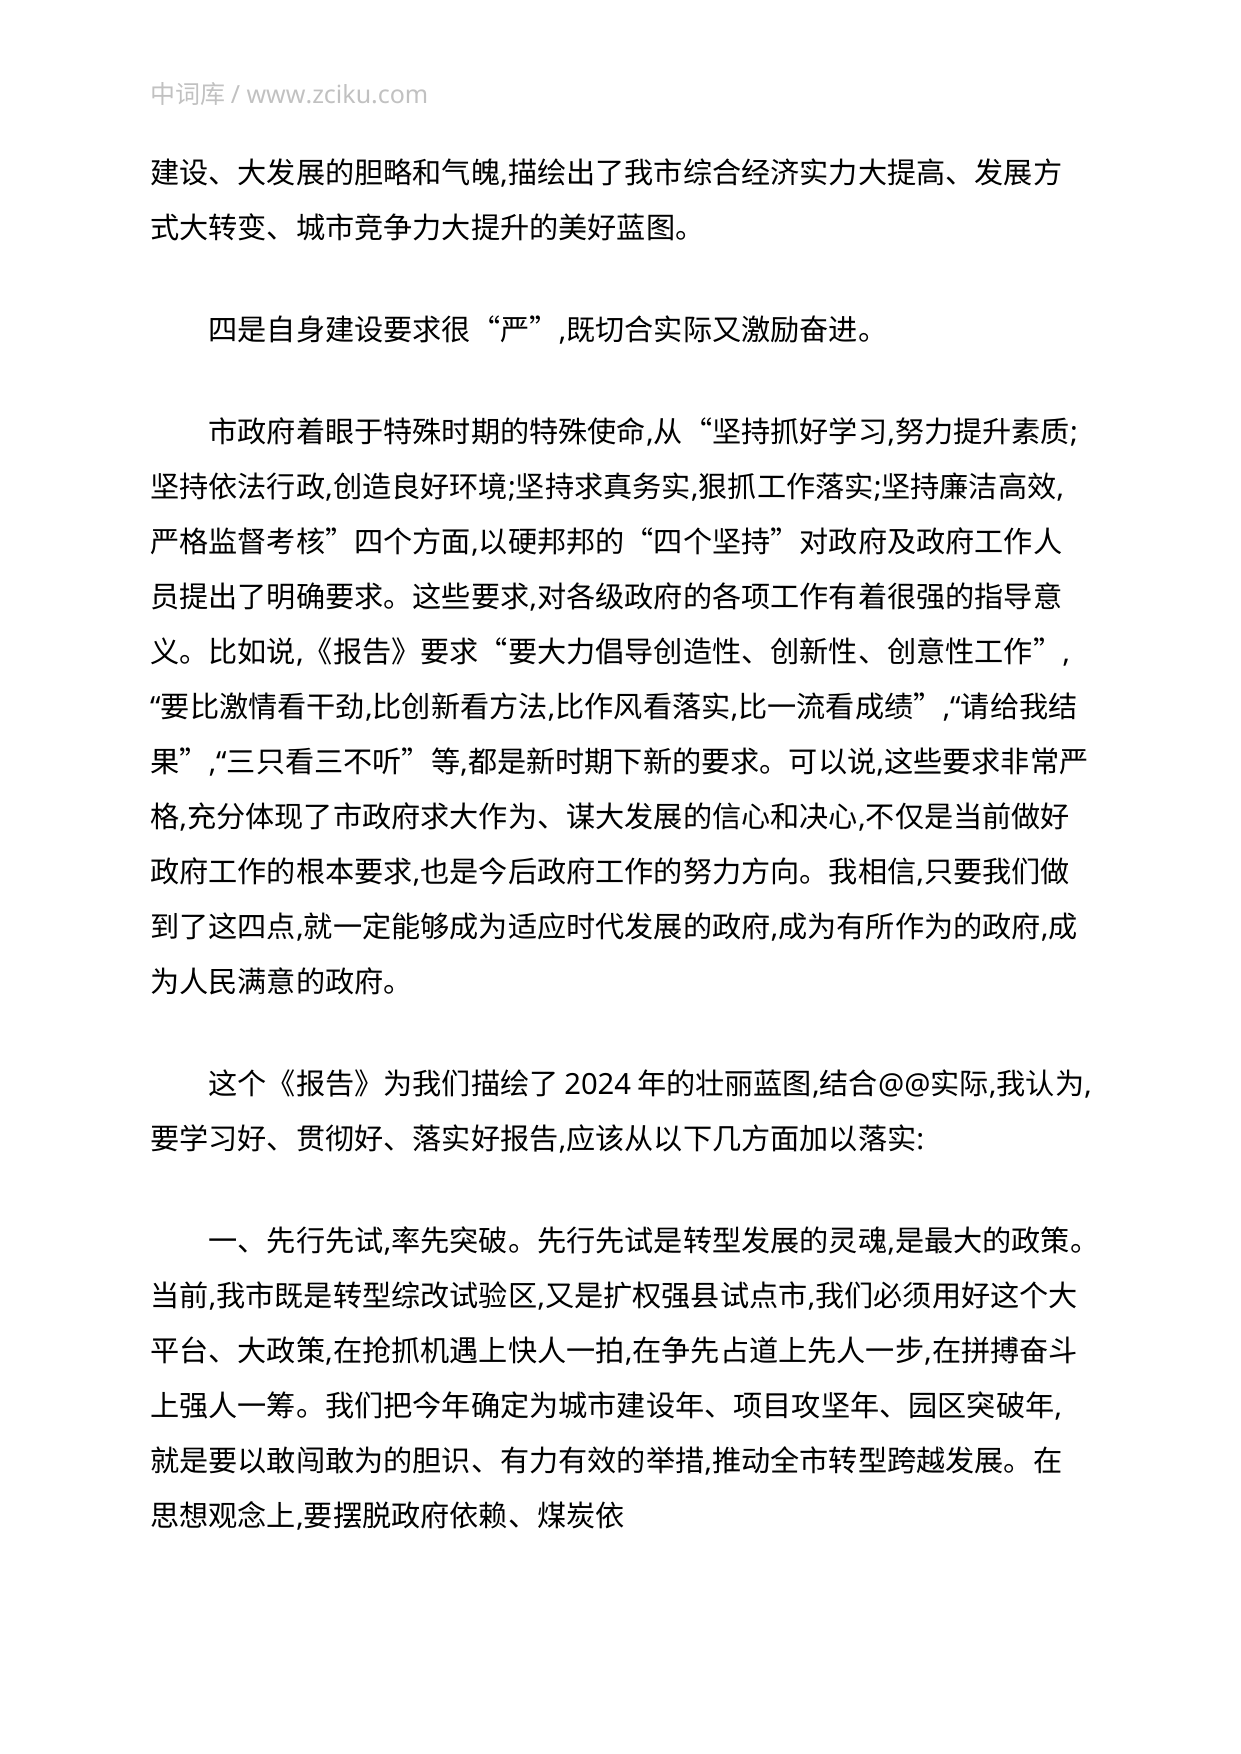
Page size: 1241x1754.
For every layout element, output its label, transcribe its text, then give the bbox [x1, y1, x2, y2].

text 四是自身建设要求很“严”,既切合实际又激励奋进。 [150, 307, 1090, 349]
text 市政府着眼于特殊时期的特殊使命,从“坚持抓好学习,努力提升素质;坚持依法行政,创造良好环境;坚持求真务实,狠抓工作落实;坚持廉洁高效,严格监督考核”四个方面,以硬邦邦的“四个坚持”对政府及政府工作人员提出了明确要求。这些要求,对各级政府的各项工作有着很强的指导意义。比如说,《报告》要求“要大力倡导创造性、创新性、创意性工作”,“要比激情看干劲,比创新看方法,比作风看落实,比一流看成绩”,“请给我结果”,“三只看三不听”等,都是新时期下新的要求。可以说,这些要求非常严格,充分体现了市政府求大作为、谋大发展的信心和决心,不仅是当前做好政府工作的根本要求,也是今后政府工作的努力方向。我相信,只要我们做到了这四点,就一定能够成为适应时代发展的政府,成为有所作为的政府,成为人民满意的政府。 [150, 409, 1090, 1001]
text 这个《报告》为我们描绘了2024年的壮丽蓝图,结合@@实际,我认为,要学习好、贯彻好、落实好报告,应该从以下几方面加以落实: [150, 1061, 1090, 1158]
text 一、先行先试,率先突破。先行先试是转型发展的灵魂,是最大的政策。当前,我市既是转型综改试验区,又是扩权强县试点市,我们必须用好这个大平台、大政策,在抢抓机遇上快人一拍,在争先占道上先人一步,在拼搏奋斗上强人一筹。我们把今年确定为城市建设年、项目攻坚年、园区突破年,就是要以敢闯敢为的胆识、有力有效的举措,推动全市转型跨越发展。在思想观念上,要摆脱政府依赖、煤炭依 [150, 1217, 1090, 1535]
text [150, 150, 1090, 247]
